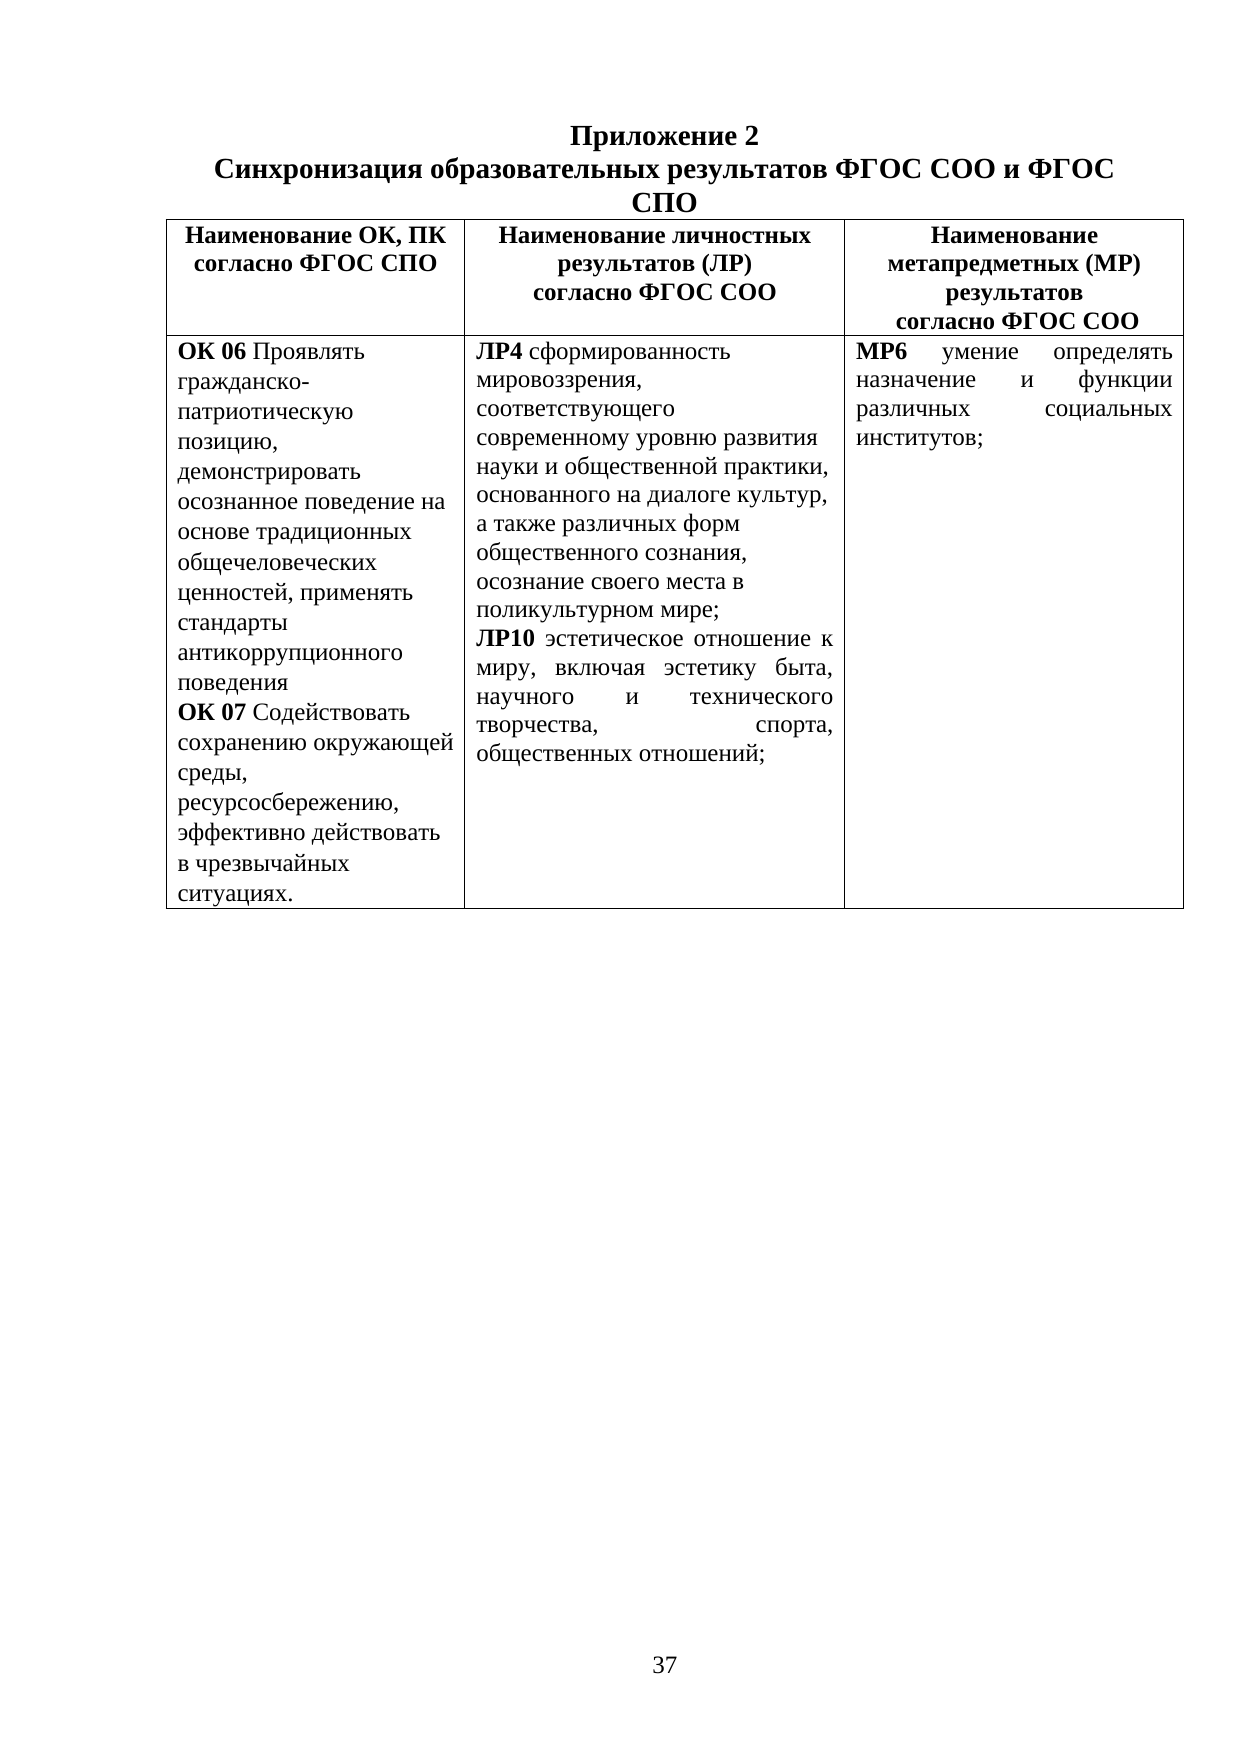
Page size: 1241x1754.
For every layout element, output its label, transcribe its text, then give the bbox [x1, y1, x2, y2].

table_header Наименование ОК, ПК согласно ФГОС СПО [167, 220, 464, 335]
table_header Наименование личностных результатов (ЛР) согласно ФГОС СОО [465, 220, 844, 335]
text Приложение 2 [177, 118, 1152, 152]
table_header Наименование метапредметных (МР) результатов согласно ФГОС СОО [845, 220, 1183, 335]
table_cell ЛР4 сформированность мировоззрения, соответствующего современному уровню развития науки и общественной практики, основанного на диалоге культур, а также различных форм общественного сознания, осознание своего места в поликультурном мире; ЛР10 эстетическое отношение к миру, включая эстетику быта, научного и технического творчества, спорта, общественных отношений; [465, 336, 844, 908]
table_cell МР6 умение определять назначение и функции различных социальных институтов; [845, 336, 1183, 908]
table_cell ОК 06 Проявлять гражданско-патриотическую позицию, демонстрировать осознанное поведение на основе традиционных общечеловеческих ценностей, применять стандарты антикоррупционного поведения ОК 07 Содействовать сохранению окружающей среды, ресурсосбережению, эффективно действовать в чрезвычайных ситуациях. [167, 336, 464, 908]
text Синхронизация образовательных результатов ФГОС СОО и ФГОС СПО [177, 152, 1152, 219]
